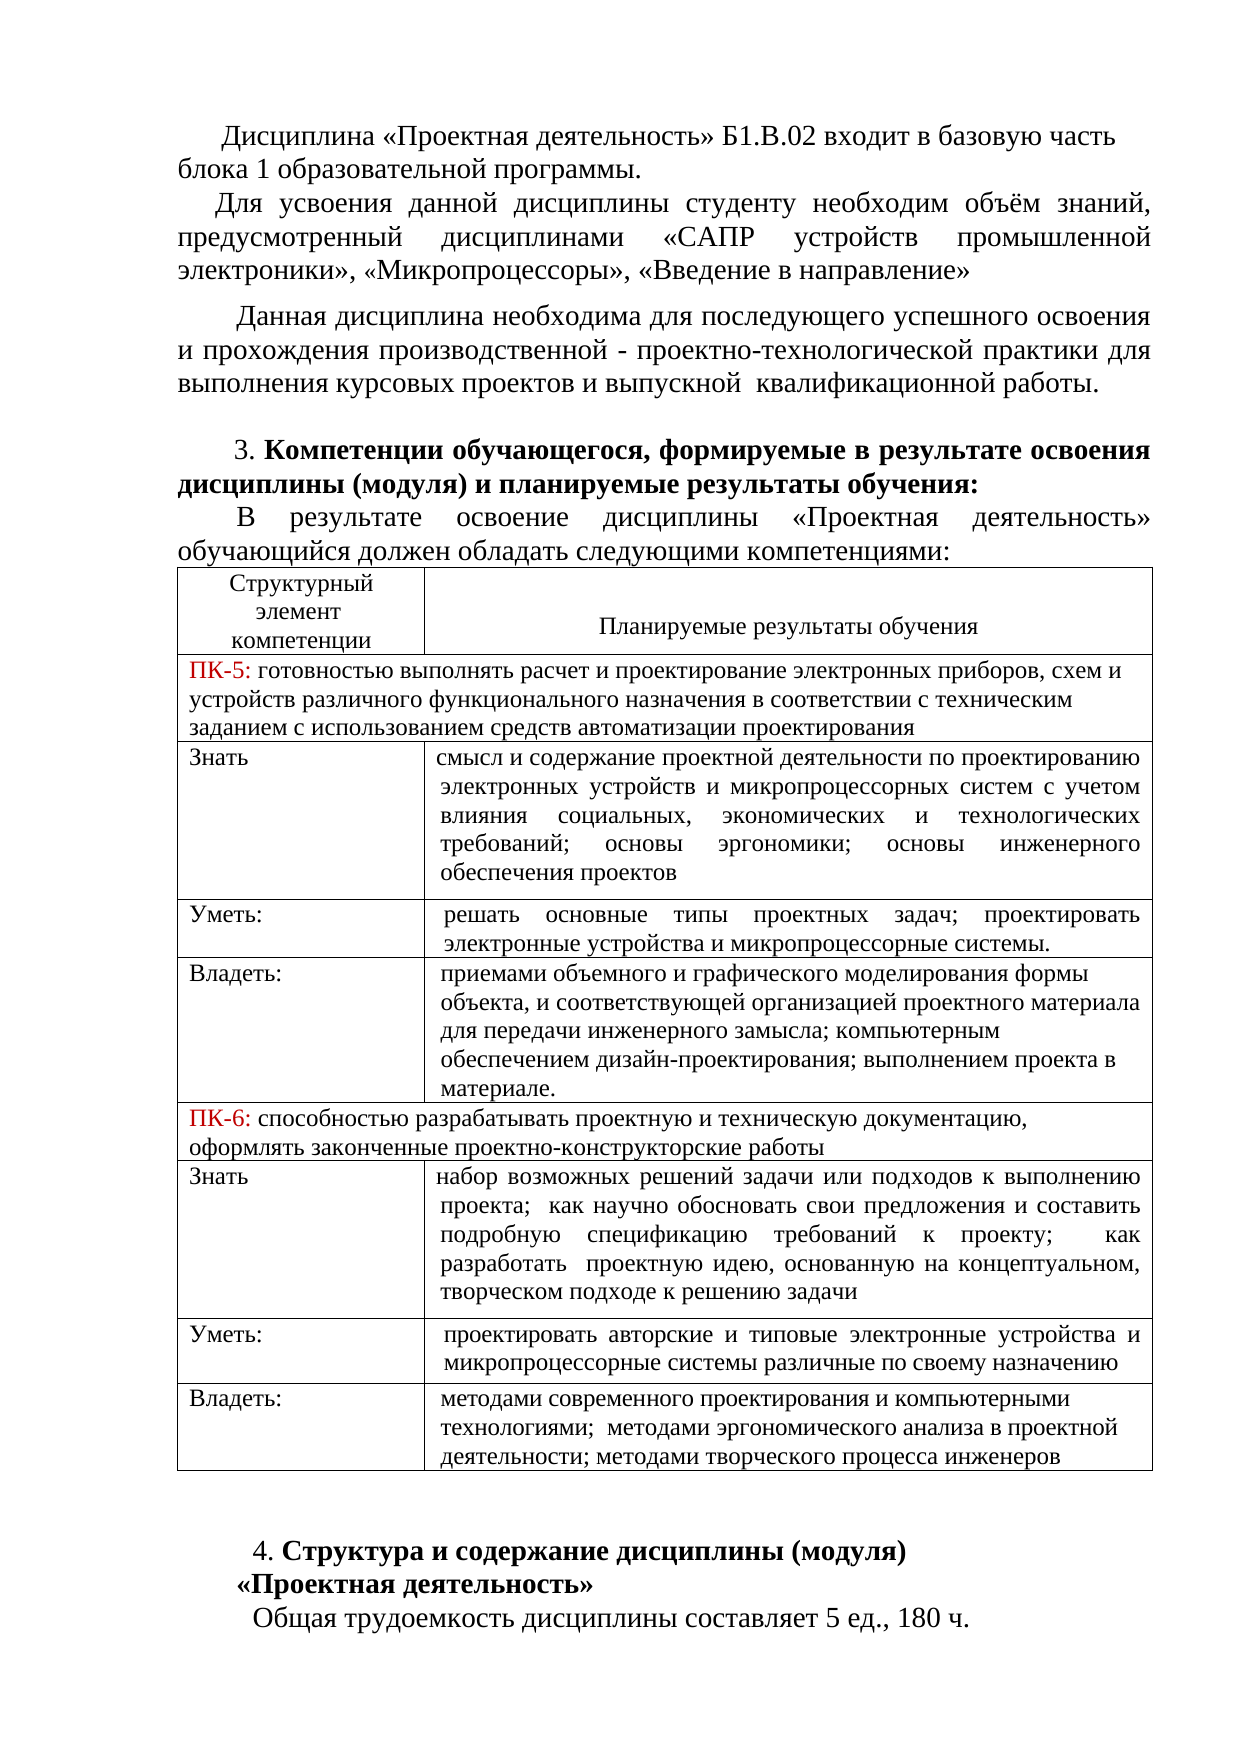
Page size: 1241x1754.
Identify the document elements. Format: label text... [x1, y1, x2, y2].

table_cell Знать [178, 1161, 424, 1318]
table_header [425, 568, 1152, 596]
table_cell ПК-5: готовностью выполнять расчет и проектирование электронных приборов, схем и устройств различного функционального назначения в соответствии с техническим заданием с использованием средств автоматизации проектирования [178, 655, 1152, 741]
table_cell Планируемые результаты обучения [425, 596, 1152, 654]
text 4. Структура и содержание дисциплины (модуля) [177, 1533, 1152, 1567]
text Для усвоения данной дисциплины студенту необходим объём знаний, предусмотренный дисциплинами «САПР устройств промышленной электроники», «Микропроцессоры», «Введение в направление» [177, 185, 1152, 286]
table_cell методами современного проектирования и компьютерными технологиями; методами эргономического анализа в проектной деятельности; методами творческого процесса инженеров [425, 1384, 1152, 1470]
table_cell решать основные типы проектных задач; проектировать электронные устройства и микропроцессорные системы. [425, 900, 1152, 957]
text В результате освоение дисциплины «Проектная деятельность» обучающийся должен обладать следующими компетенциями: [177, 499, 1152, 567]
text Общая трудоемкость дисциплины составляет 5 ед., 180 ч. [177, 1600, 1152, 1634]
table_cell приемами объемного и графического моделирования формы объекта, и соответствующей организацией проектного материала для передачи инженерного замысла; компьютерным обеспечением дизайн-проектирования; выполнением проекта в материале. [425, 958, 1152, 1102]
text Данная дисциплина необходима для последующего успешного освоения и прохождения производственной - проектно-технологической практики для выполнения курсовых проектов и выпускной квалификационной работы. [177, 298, 1152, 399]
table_cell проектировать авторские и типовые электронные устройства и микропроцессорные системы различные по своему назначению [425, 1319, 1152, 1382]
text Дисциплина «Проектная деятельность» Б1.В.02 входит в базовую часть блока 1 образовательной программы. [177, 118, 1152, 185]
table_cell набор возможных решений задачи или подходов к выполнению проекта; как научно обосновать свои предложения и составить подробную спецификацию требований к проекту; как разработать проектную идею, основанную на концептуальном, творческом подходе к решению задачи [425, 1161, 1152, 1318]
text 3. Компетенции обучающегося, формируемые в результате освоения дисциплины (модуля) и планируемые результаты обучения: [177, 432, 1152, 499]
text «Проектная деятельность» [177, 1567, 1152, 1600]
table_header Структурный элемент компетенции [178, 568, 424, 654]
table_cell Владеть: [178, 958, 424, 1102]
table_cell Знать [178, 742, 424, 898]
table_cell Владеть: [178, 1384, 424, 1470]
table_cell ПК-6: способностью разрабатывать проектную и техническую документацию, оформлять законченные проектно-конструкторские работы [178, 1103, 1152, 1160]
table_cell Уметь: [178, 900, 424, 957]
table_cell Уметь: [178, 1319, 424, 1382]
table_cell смысл и содержание проектной деятельности по проектированию электронных устройств и микропроцессорных систем с учетом влияния социальных, экономических и технологических требований; основы эргономики; основы инженерного обеспечения проектов [425, 742, 1152, 898]
